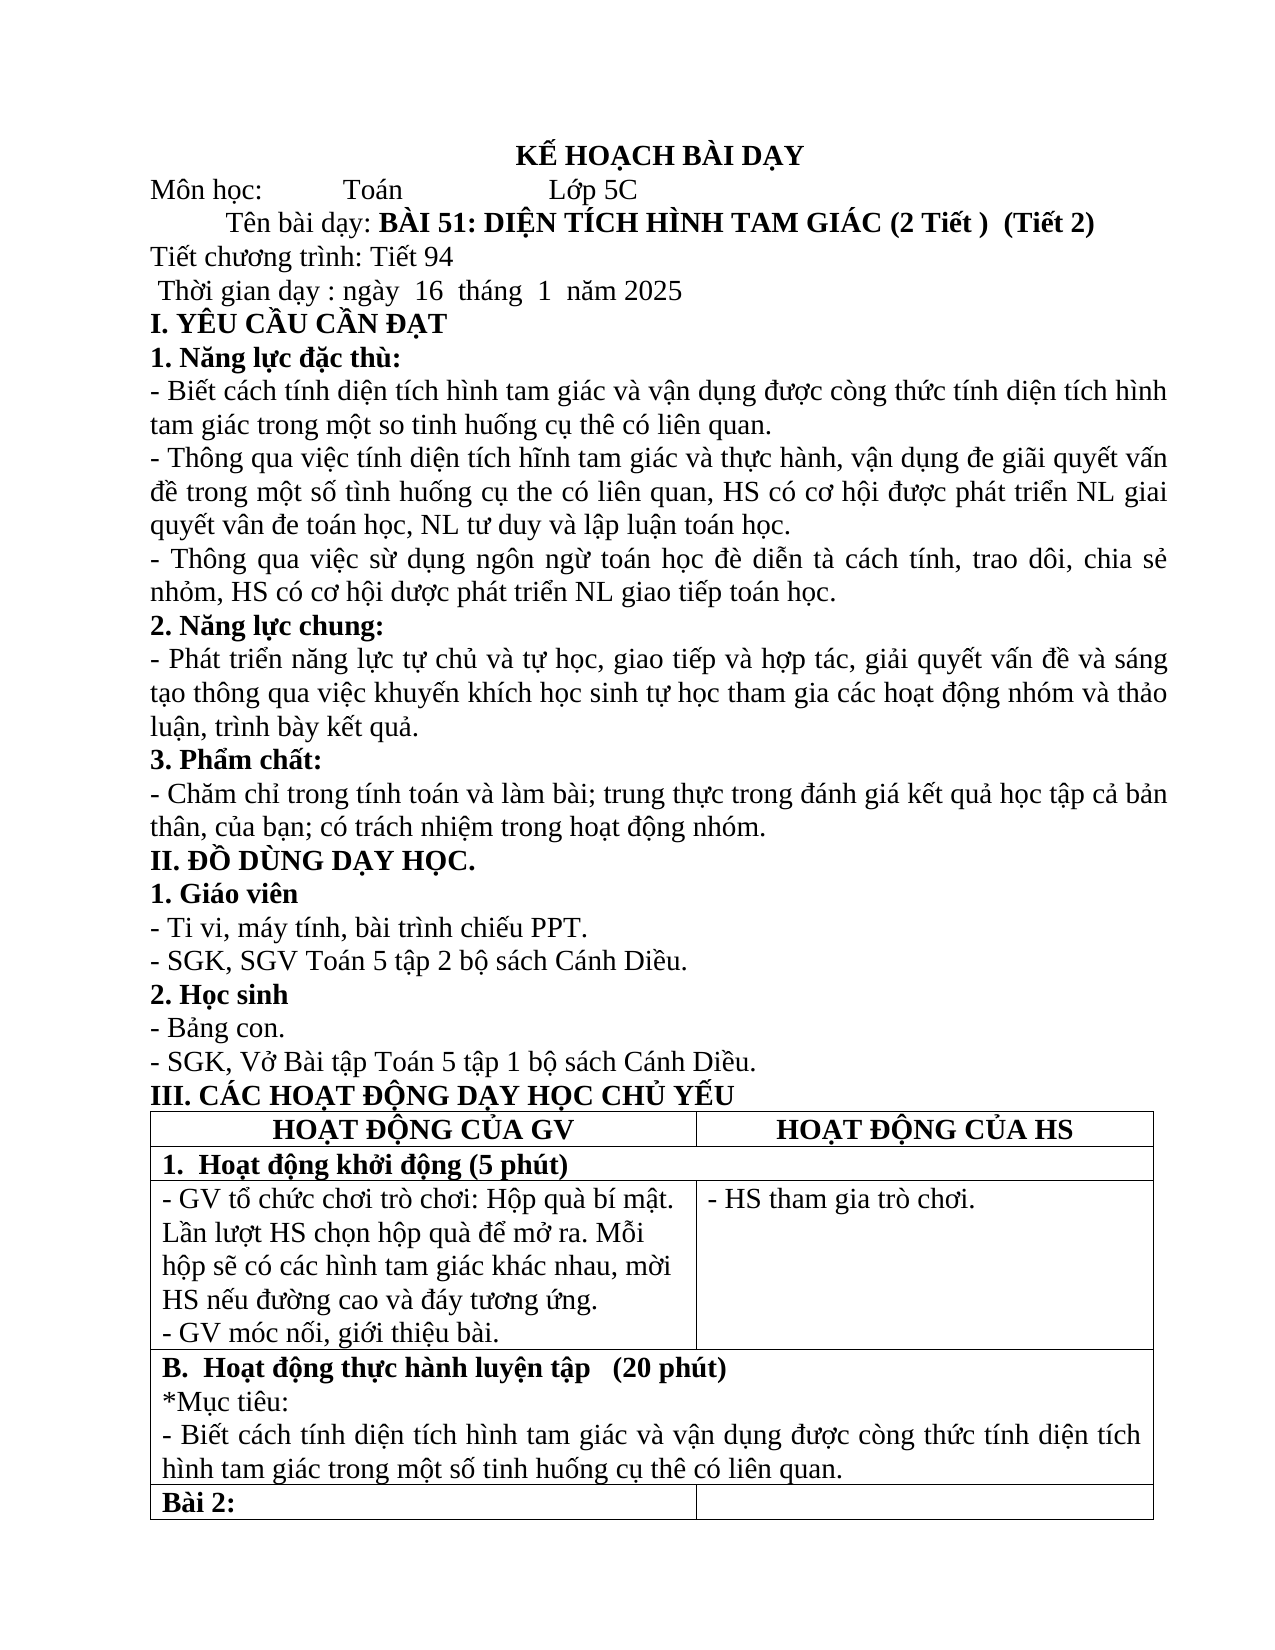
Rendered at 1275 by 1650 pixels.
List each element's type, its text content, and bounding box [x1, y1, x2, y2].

text - Chăm chỉ trong tính toán và làm bài; trung thực trong đánh giá kết quả học tập cả bản thân, của bạn; có trách nhiệm trong hoạt động nhóm. [150, 776, 1170, 843]
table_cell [697, 1485, 1153, 1519]
table_cell 1. Hoạt động khởi động (5 phút) [151, 1147, 1153, 1180]
text - Biết cách tính diện tích hình tam giác và vận dụng được còng thức tính diện tích hình tam giác trong một so tinh huống cụ thê có liên quan. [150, 373, 1170, 440]
text 2. Học sinh [150, 977, 1170, 1011]
text - SGK, Vở Bài tập Toán 5 tập 1 bộ sách Cánh Diều. [150, 1044, 1170, 1078]
text - Thông qua việc tính diện tích hĩnh tam giác và thực hành, vận dụng đe giãi quyết vấn đề trong một số tình huống cụ the có liên quan, HS có cơ hội được phát triển NL giai quyết vân đe toán học, NL tư duy và lập luận toán học. [150, 440, 1170, 541]
text Môn học: Toán Lớp 5C [150, 172, 1170, 206]
text I. YÊU CẦU CẦN ĐẠT [150, 306, 1170, 340]
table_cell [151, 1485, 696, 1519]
text Thời gian dạy : ngày 16 tháng 1 năm 2025 [150, 273, 1170, 306]
table_cell - GV tổ chức chơi trò chơi: Hộp quà bí mật. Lần lượt HS chọn hộp quà để mở ra. Mỗi hộp sẽ có các hình tam giác khác nhau, mời HS nếu đường cao và đáy tương ứng. - GV móc nối, giới thiệu bài. [151, 1181, 696, 1349]
text - Thông qua việc sừ dụng ngôn ngừ toán học đè diễn tà cách tính, trao dôi, chia sẻ nhỏm, HS có cơ hội dược phát triển NL giao tiếp toán học. [150, 541, 1170, 608]
text - Phát triển năng lực tự chủ và tự học, giao tiếp và hợp tác, giải quyết vấn đề và sáng tạo thông qua việc khuyến khích học sinh tự học tham gia các hoạt động nhóm và thảo luận, trình bày kết quả. [150, 642, 1170, 742]
text III. CÁC HOẠT ĐỘNG DẠY HỌC CHỦ YẾU [150, 1078, 1170, 1111]
table_cell - HS tham gia trò chơi. [697, 1181, 1153, 1349]
text 1. Giáo viên [150, 876, 1170, 910]
table_header HOẠT ĐỘNG CỦA GV [151, 1112, 696, 1146]
text 1. Năng lực đặc thù: [150, 340, 1170, 373]
table_header HOẠT ĐỘNG CỦA HS [697, 1112, 1153, 1146]
text KẾ HOẠCH BÀI DẠY [150, 138, 1170, 172]
text Tên bài dạy: BÀI 51: DIỆN TÍCH HÌNH TAM GIÁC (2 Tiết ) (Tiết 2) [150, 206, 1170, 239]
table_cell B. Hoạt động thực hành luyện tập (20 phút) *Mục tiêu: - Biết cách tính diện tích hình tam giác và vận dụng được còng thức tính diện tích hình tam giác trong một số tinh huống cụ thê có liên quan. [151, 1350, 1153, 1484]
text Tiết chương trình: Tiết 94 [150, 239, 1170, 273]
text 2. Năng lực chung: [150, 608, 1170, 642]
text 3. Phẩm chất: [150, 742, 1170, 776]
text - Bảng con. [150, 1011, 1170, 1044]
text II. ĐỒ DÙNG DẠY HỌC. [150, 843, 1170, 876]
text - SGK, SGV Toán 5 tập 2 bộ sách Cánh Diều. [150, 943, 1170, 977]
text - Ti vi, máy tính, bài trình chiếu PPT. [150, 910, 1170, 943]
